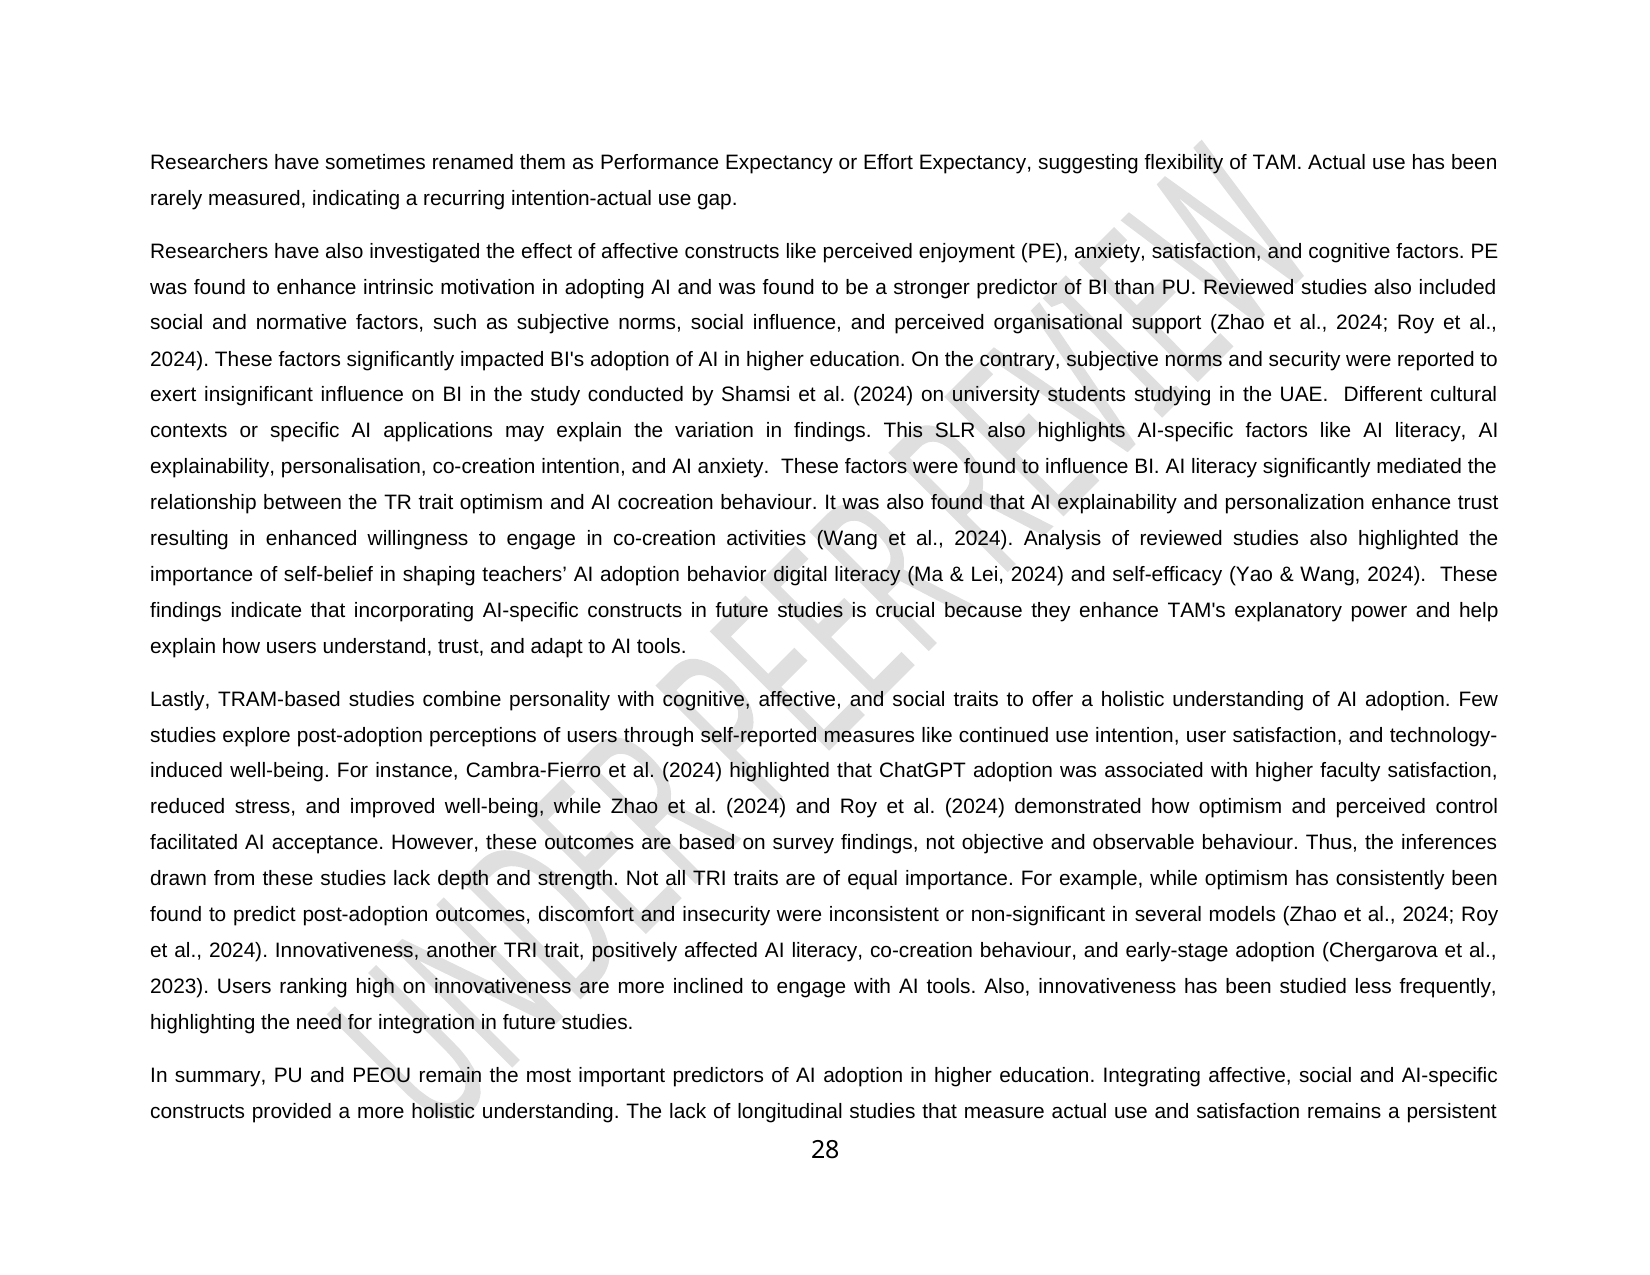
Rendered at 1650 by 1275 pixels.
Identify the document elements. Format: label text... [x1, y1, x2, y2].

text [150, 150, 1500, 210]
text Researchers have also investigated the effect of affective constructs like perceived enjoyment (PE), anxiety, satisfaction, and cognitive factors. PE was found to enhance intrinsic motivation in adopting AI and was found to be a stronger predictor of BI than PU. Reviewed studies also included social and normative factors, such as subjective norms, social influence, and perceived organisational support (Zhao et al., 2024; Roy et al., 2024). These factors significantly impacted BI's adoption of AI in higher education. On the contrary, subjective norms and security were reported to exert insignificant influence on BI in the study conducted by Shamsi et al. (2024) on university students studying in the UAE. Different cultural contexts or specific AI applications may explain the variation in findings. This SLR also highlights AI-specific factors like AI literacy, AI explainability, personalisation, co-creation intention, and AI anxiety. These factors were found to influence BI. AI literacy significantly mediated the relationship between the TR trait optimism and AI cocreation behaviour. It was also found that AI explainability and personalization enhance trust resulting in enhanced willingness to engage in co-creation activities (Wang et al., 2024). Analysis of reviewed studies also highlighted the importance of self-belief in shaping teachers’ AI adoption behavior digital literacy (Ma & Lei, 2024) and self-efficacy (Yao & Wang, 2024). These findings indicate that incorporating AI-specific constructs in future studies is crucial because they enhance TAM's explanatory power and help explain how users understand, trust, and adapt to AI tools. [150, 238, 1500, 658]
text Lastly, TRAM-based studies combine personality with cognitive, affective, and social traits to offer a holistic understanding of AI adoption. Few studies explore post-adoption perceptions of users through self-reported measures like continued use intention, user satisfaction, and technology-induced well-being. For instance, Cambra-Fierro et al. (2024) highlighted that ChatGPT adoption was associated with higher faculty satisfaction, reduced stress, and improved well-being, while Zhao et al. (2024) and Roy et al. (2024) demonstrated how optimism and perceived control facilitated AI acceptance. However, these outcomes are based on survey findings, not objective and observable behaviour. Thus, the inferences drawn from these studies lack depth and strength. Not all TRI traits are of equal importance. For example, while optimism has consistently been found to predict post-adoption outcomes, discomfort and insecurity were inconsistent or non-significant in several models (Zhao et al., 2024; Roy et al., 2024). Innovativeness, another TRI trait, positively affected AI literacy, co-creation behaviour, and early-stage adoption (Chergarova et al., 2023). Users ranking high on innovativeness are more inclined to engage with AI tools. Also, innovativeness has been studied less frequently, highlighting the need for integration in future studies. [150, 686, 1500, 1034]
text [150, 1062, 1500, 1122]
